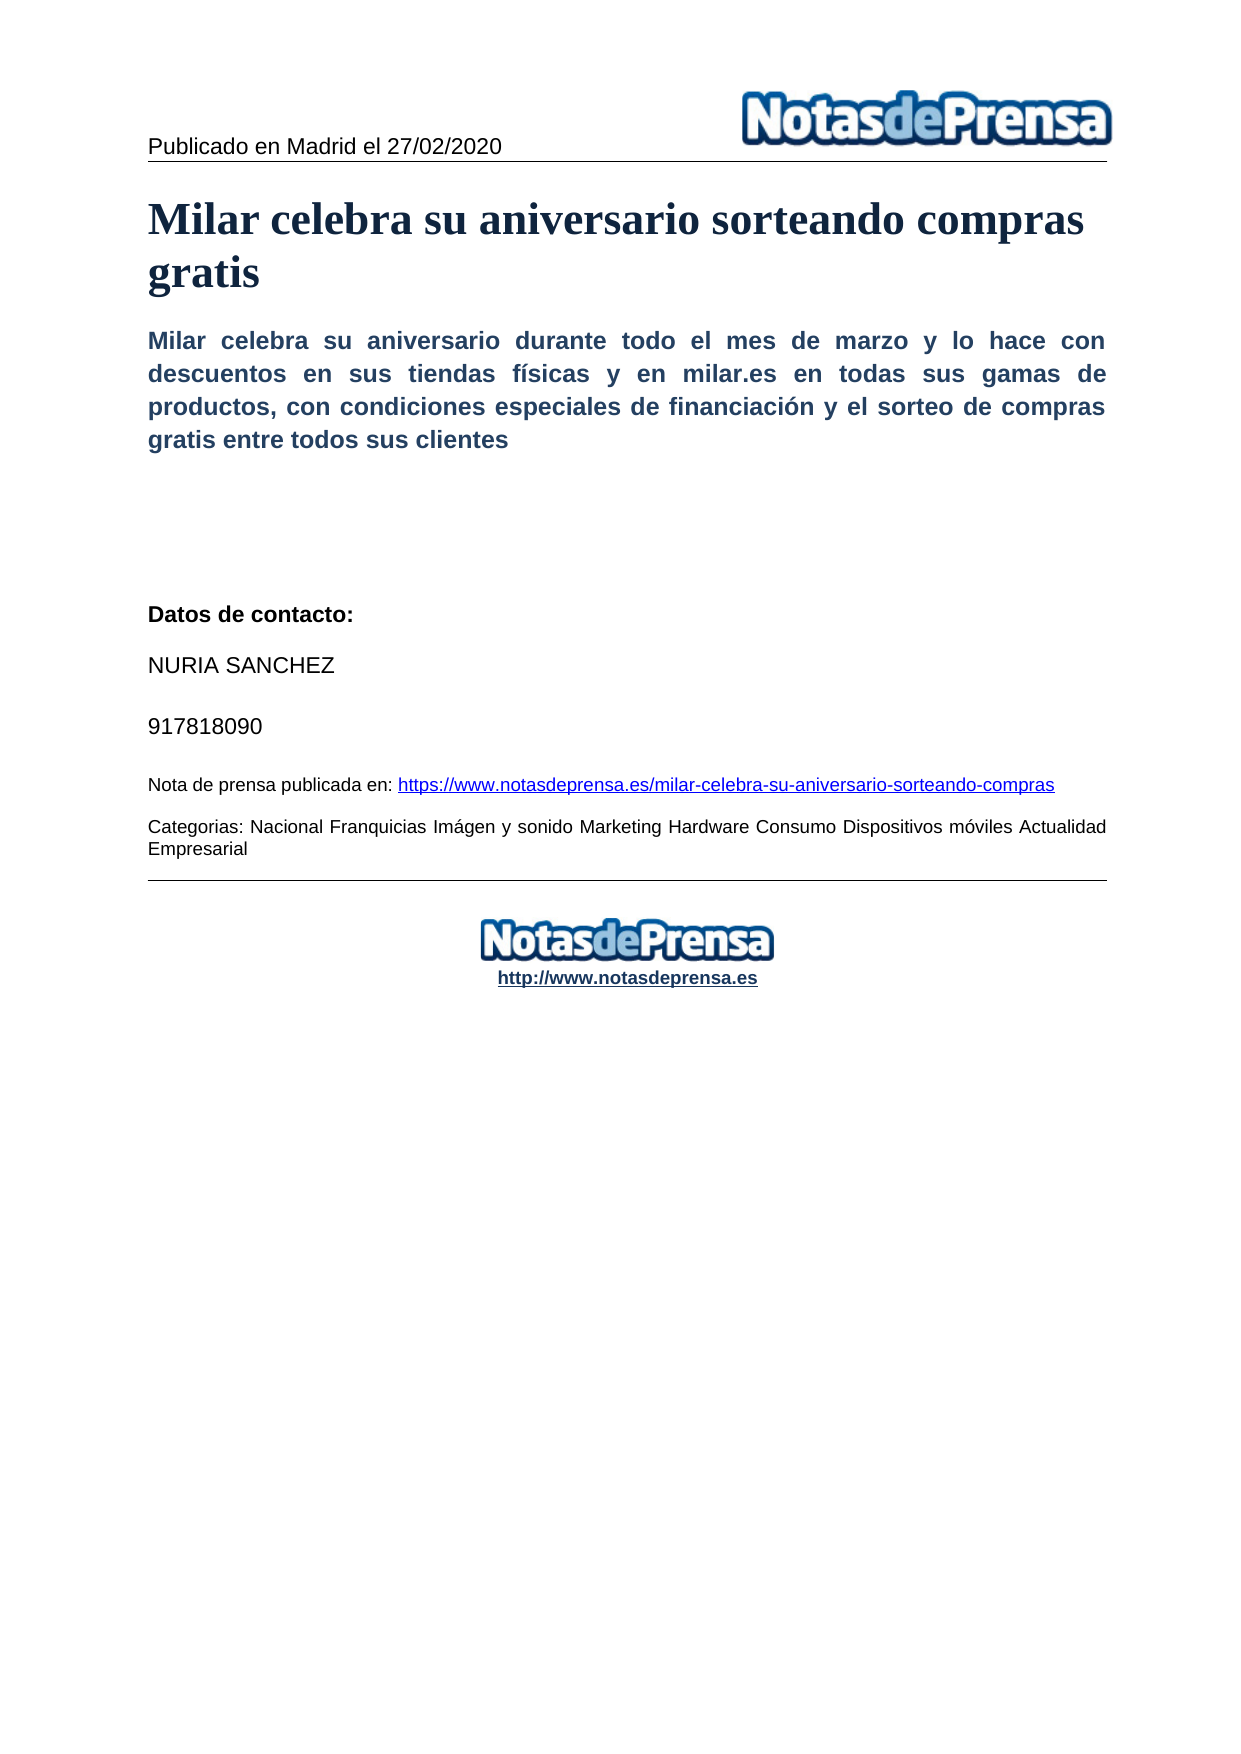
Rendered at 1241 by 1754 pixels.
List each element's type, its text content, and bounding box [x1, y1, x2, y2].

subtitle Milar celebra su aniversario sorteando compras gratis [148, 192, 1107, 297]
subtitle Milar celebra su aniversario durante todo el mes de marzo y lo hace con descuentos en sus tiendas físicas y en milar.es en todas sus gamas de productos, con condiciones especiales de financiación y el sorteo de compras gratis entre todos sus clientes [148, 326, 1107, 454]
text http://www.notasdeprensa.es [148, 967, 1107, 988]
picture [480, 917, 775, 963]
text Nota de prensa publicada en: https://www.notasdeprensa.es/milar-celebra-su-aniversario-sorteando-compras [148, 773, 1107, 795]
text NURIA SANCHEZ [148, 652, 1063, 679]
text 917818090 [148, 713, 1063, 739]
text Publicado en Madrid el 27/02/2020 [148, 133, 1107, 161]
text Categorias: Nacional Franquicias Imágen y sonido Marketing Hardware Consumo Dispositivos móviles Actualidad Empresarial [148, 816, 1107, 859]
picture [742, 90, 1113, 148]
text Datos de contacto: [148, 601, 1107, 628]
